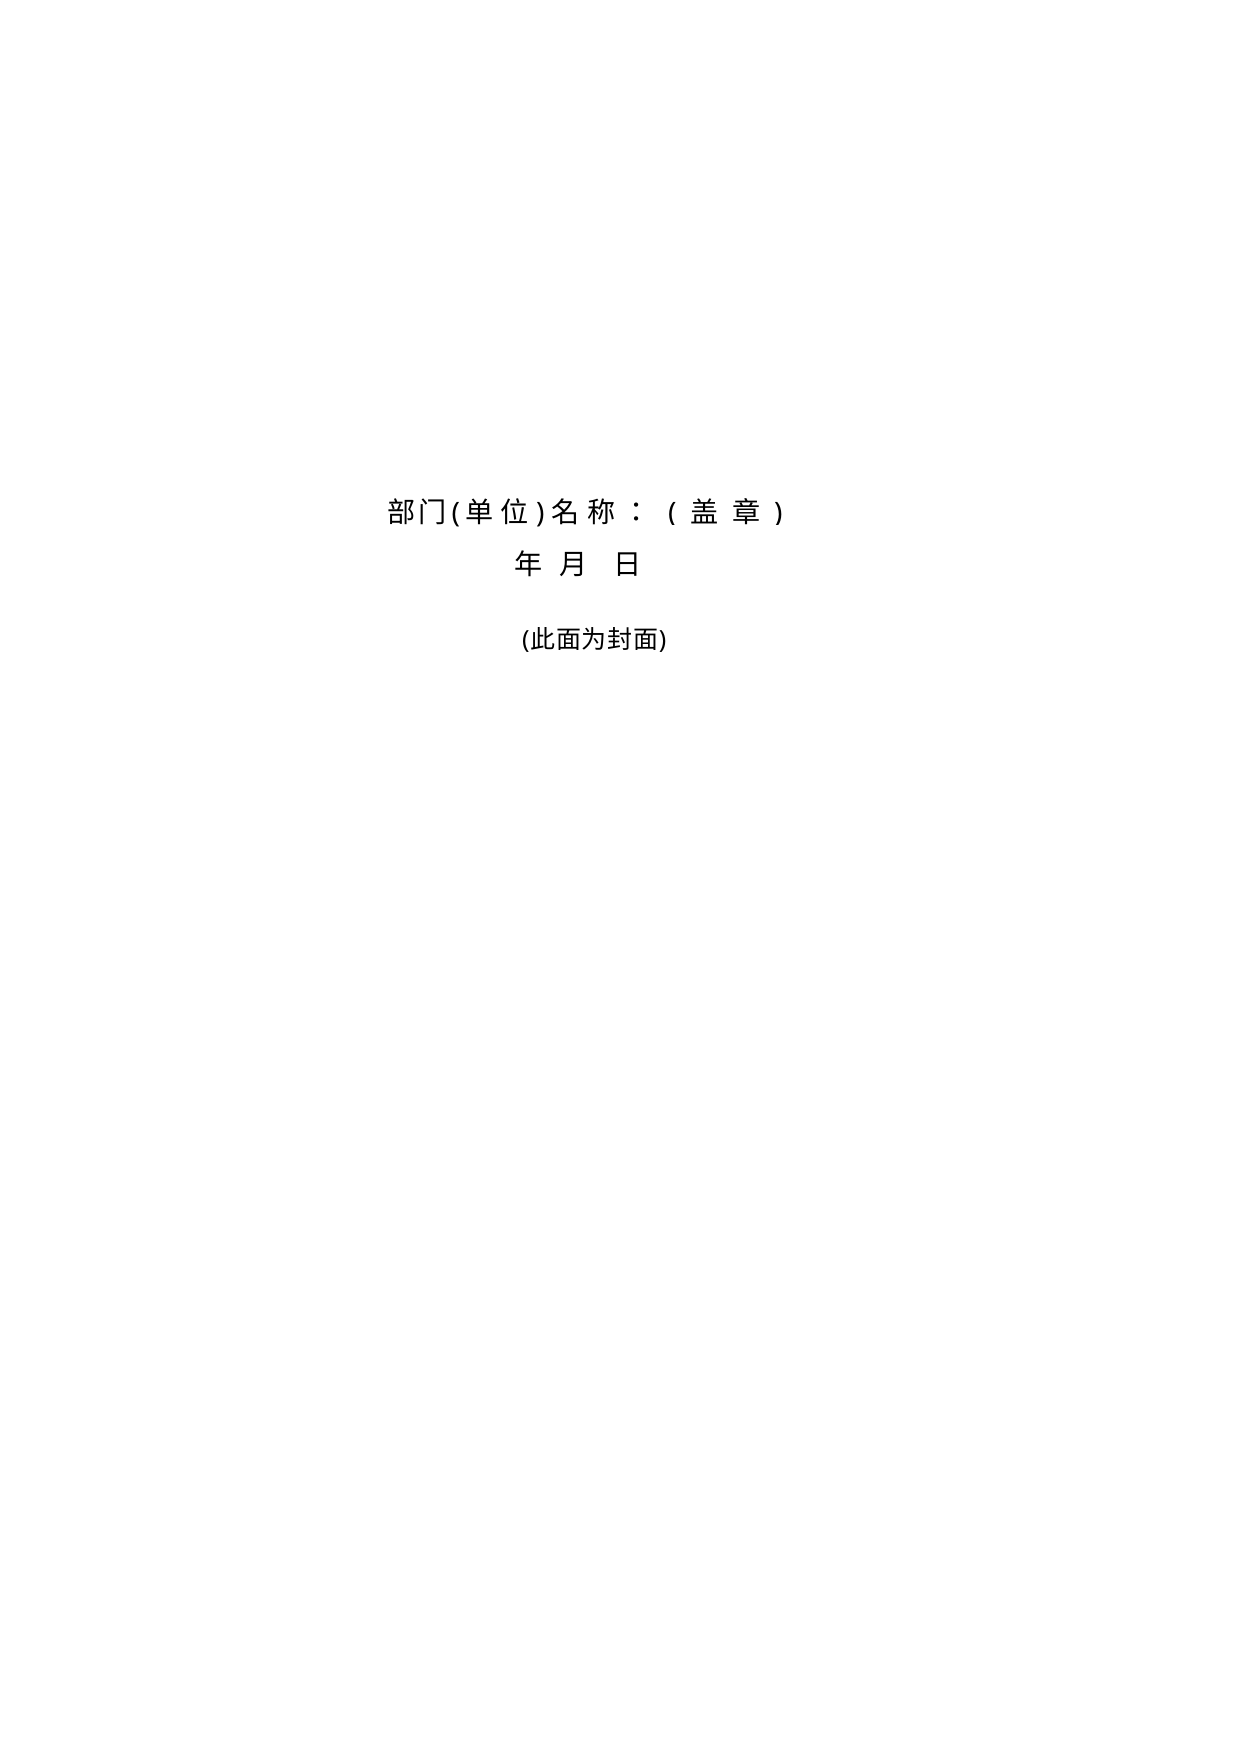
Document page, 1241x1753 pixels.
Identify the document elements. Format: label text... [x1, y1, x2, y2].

text 年 月 日 [514, 560, 1054, 623]
text (此面为封面) [522, 624, 1054, 655]
text 部 门 ( 单 位 ) 名 称 ： ( 盖 章 ) [387, 495, 1054, 530]
